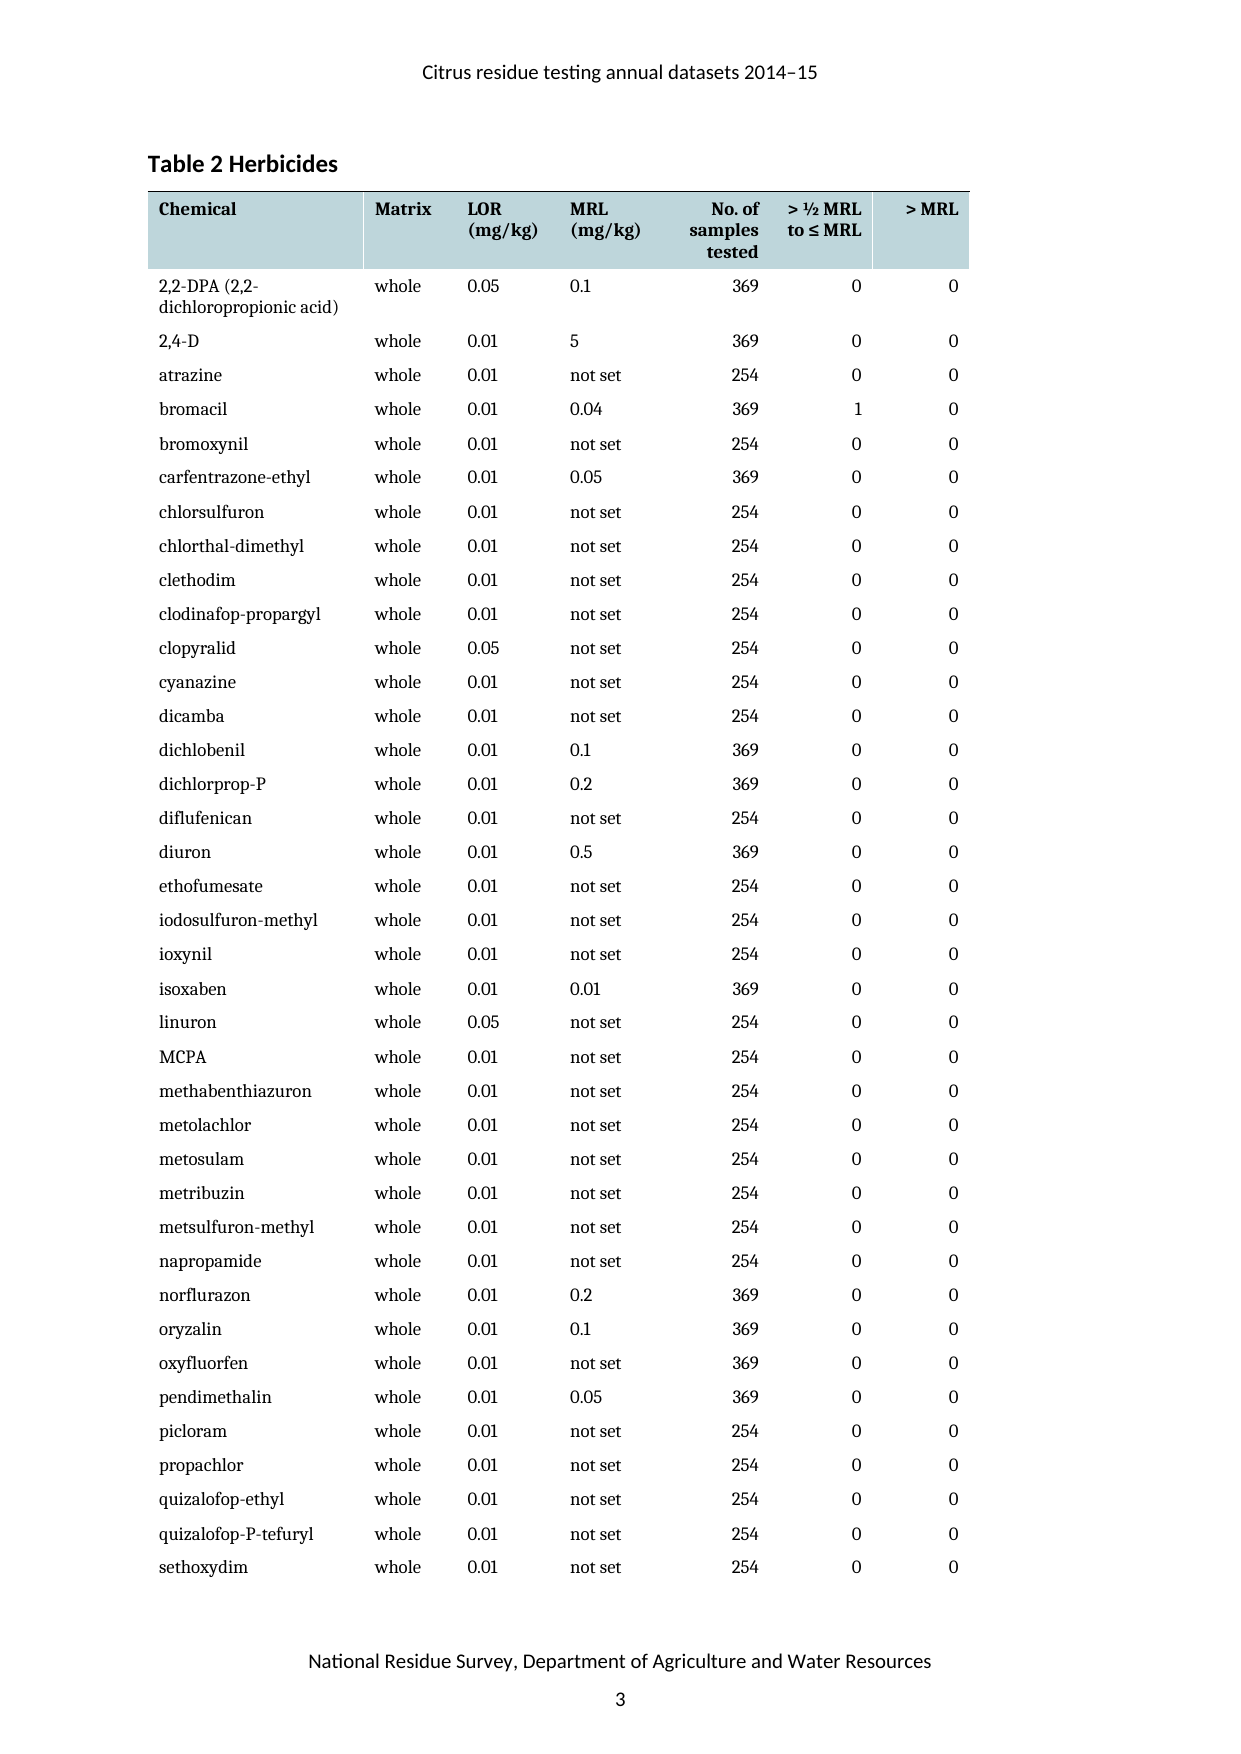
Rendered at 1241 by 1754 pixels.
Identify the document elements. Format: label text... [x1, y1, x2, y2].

table_cell 0.01 [456, 1415, 559, 1449]
table_cell 0.05 [456, 1006, 559, 1040]
table_cell whole [364, 904, 456, 938]
table_cell not set [559, 699, 676, 733]
table_cell 0 [873, 1346, 969, 1381]
table_cell 0.05 [456, 269, 559, 324]
table_cell 0 [873, 1517, 969, 1551]
table_cell 0.1 [559, 269, 676, 324]
table_cell 0 [770, 269, 872, 324]
table_cell 0.01 [456, 836, 559, 869]
table_cell 0.01 [456, 1244, 559, 1278]
table_cell 254 [676, 665, 770, 699]
table_cell diuron [148, 836, 363, 869]
table_cell 0.01 [559, 972, 676, 1006]
table_cell 0.01 [456, 801, 559, 836]
table_cell whole [364, 597, 456, 631]
table_cell 0 [873, 563, 969, 597]
table_cell 0 [770, 631, 872, 665]
table_cell whole [364, 733, 456, 767]
table_cell 0 [770, 836, 872, 869]
table_cell 0.01 [456, 768, 559, 801]
table_cell 0.01 [456, 1551, 559, 1585]
table_cell 0.01 [456, 563, 559, 597]
table_cell 0 [873, 768, 969, 801]
table_cell 0.01 [456, 1074, 559, 1108]
table_cell 0.01 [456, 665, 559, 699]
table_cell 254 [676, 699, 770, 733]
table_cell 0 [770, 1108, 872, 1142]
table_cell 0.01 [456, 1346, 559, 1381]
table_cell whole [364, 1346, 456, 1381]
table_header Chemical [148, 192, 363, 269]
table_cell 0.01 [456, 904, 559, 938]
table_cell 0 [770, 1517, 872, 1551]
table_cell not set [559, 1415, 676, 1449]
table_cell 0 [770, 1381, 872, 1414]
table_cell 0.05 [456, 631, 559, 665]
table_header > MRL [873, 192, 969, 269]
table_cell 0.01 [456, 972, 559, 1006]
table_cell not set [559, 529, 676, 563]
table_cell 0 [770, 768, 872, 801]
table_cell 0.01 [456, 597, 559, 631]
table_cell not set [559, 563, 676, 597]
table_cell 0 [873, 665, 969, 699]
table_cell 0 [770, 1142, 872, 1176]
table_cell oryzalin [148, 1313, 363, 1346]
table_cell 0.01 [456, 870, 559, 904]
table_header > ½ MRL to ≤ MRL [770, 192, 872, 269]
table_cell 254 [676, 1415, 770, 1449]
table_cell 254 [676, 1176, 770, 1210]
table_cell whole [364, 1483, 456, 1517]
table_cell whole [364, 1210, 456, 1244]
table_cell whole [364, 768, 456, 801]
table_cell not set [559, 1517, 676, 1551]
table_cell 0 [770, 904, 872, 938]
table_cell 0 [873, 1449, 969, 1483]
table_cell 0 [873, 1040, 969, 1074]
table_cell whole [364, 1278, 456, 1312]
table_cell not set [559, 1176, 676, 1210]
table_cell 0.01 [456, 325, 559, 359]
table_cell 369 [676, 461, 770, 495]
table_cell quizalofop-ethyl [148, 1483, 363, 1517]
table_cell 0 [770, 1415, 872, 1449]
table_cell 0.01 [456, 1517, 559, 1551]
table_cell not set [559, 904, 676, 938]
table_cell whole [364, 665, 456, 699]
table_cell 0 [770, 733, 872, 767]
table_cell 0.01 [456, 393, 559, 427]
table_cell sethoxydim [148, 1551, 363, 1585]
table_cell 0.01 [456, 699, 559, 733]
table_cell 0 [873, 269, 969, 324]
table_cell linuron [148, 1006, 363, 1040]
table_cell 254 [676, 938, 770, 972]
table_cell 369 [676, 1346, 770, 1381]
table_cell whole [364, 325, 456, 359]
table_cell cyanazine [148, 665, 363, 699]
table_cell 0.01 [456, 495, 559, 529]
table_cell dichlobenil [148, 733, 363, 767]
table_cell 0 [873, 529, 969, 563]
table_cell 0 [770, 1210, 872, 1244]
table_cell dichlorprop-P [148, 768, 363, 801]
table_cell 0.01 [456, 529, 559, 563]
table_cell 0 [770, 1346, 872, 1381]
table_cell bromoxynil [148, 427, 363, 461]
table_cell 0 [873, 699, 969, 733]
table_cell 254 [676, 631, 770, 665]
table_cell 0 [873, 1313, 969, 1346]
table_cell 0 [770, 1074, 872, 1108]
table_cell whole [364, 529, 456, 563]
table_cell not set [559, 1006, 676, 1040]
table_cell 0.01 [456, 1176, 559, 1210]
table_cell 0 [873, 1142, 969, 1176]
table_cell 0 [770, 1006, 872, 1040]
table_cell chlorthal-dimethyl [148, 529, 363, 563]
table_cell 369 [676, 733, 770, 767]
table_cell 0 [873, 1483, 969, 1517]
table_cell 0 [770, 870, 872, 904]
table_header LOR (mg/kg) [456, 192, 559, 269]
table_cell 5 [559, 325, 676, 359]
table_cell pendimethalin [148, 1381, 363, 1414]
table_cell 0.01 [456, 359, 559, 393]
table_cell 0 [873, 1210, 969, 1244]
table_cell whole [364, 836, 456, 869]
table_cell whole [364, 938, 456, 972]
table_cell not set [559, 359, 676, 393]
table_cell 0 [873, 631, 969, 665]
table_cell not set [559, 1210, 676, 1244]
table_cell not set [559, 1108, 676, 1142]
table_cell isoxaben [148, 972, 363, 1006]
table_cell 0 [873, 427, 969, 461]
table_cell clethodim [148, 563, 363, 597]
table_cell whole [364, 699, 456, 733]
table_cell 1 [770, 393, 872, 427]
table_cell 0 [770, 1244, 872, 1278]
table_cell whole [364, 801, 456, 836]
table_cell metribuzin [148, 1176, 363, 1210]
table_cell not set [559, 665, 676, 699]
table_cell 254 [676, 1517, 770, 1551]
table_cell 254 [676, 529, 770, 563]
table_cell 369 [676, 1381, 770, 1414]
table_cell 0.01 [456, 1108, 559, 1142]
table_cell dicamba [148, 699, 363, 733]
table_cell 369 [676, 325, 770, 359]
table_cell 0 [873, 836, 969, 869]
table_cell whole [364, 631, 456, 665]
table_cell whole [364, 1108, 456, 1142]
table_cell whole [364, 269, 456, 324]
table_cell 0 [873, 461, 969, 495]
table_cell not set [559, 427, 676, 461]
table_cell diflufenican [148, 801, 363, 836]
table_cell ioxynil [148, 938, 363, 972]
table_cell 0 [770, 801, 872, 836]
table_cell whole [364, 461, 456, 495]
table_cell not set [559, 1449, 676, 1483]
table_cell whole [364, 427, 456, 461]
table_cell 0 [770, 1483, 872, 1517]
table_cell 369 [676, 1278, 770, 1312]
table_cell 0.1 [559, 733, 676, 767]
table_cell not set [559, 1483, 676, 1517]
table_cell 0.01 [456, 1210, 559, 1244]
table_cell whole [364, 1244, 456, 1278]
table_cell 0 [770, 529, 872, 563]
table_cell whole [364, 1176, 456, 1210]
table_cell not set [559, 1074, 676, 1108]
table_cell 0 [873, 1244, 969, 1278]
table_cell 0 [770, 972, 872, 1006]
table_cell norflurazon [148, 1278, 363, 1312]
table_cell 0 [873, 393, 969, 427]
table_cell 0.01 [456, 733, 559, 767]
table_cell 254 [676, 1142, 770, 1176]
table_cell 369 [676, 393, 770, 427]
table_header Matrix [364, 192, 456, 269]
table_cell 0 [873, 1381, 969, 1414]
table_cell 0.01 [456, 938, 559, 972]
table_cell 0.01 [456, 1381, 559, 1414]
table_cell clodinafop-propargyl [148, 597, 363, 631]
table_cell 369 [676, 269, 770, 324]
table_cell not set [559, 495, 676, 529]
table_cell 0 [873, 1108, 969, 1142]
table_cell not set [559, 938, 676, 972]
table_cell metosulam [148, 1142, 363, 1176]
table_cell 0.05 [559, 461, 676, 495]
table_cell 0 [873, 870, 969, 904]
table_cell whole [364, 1517, 456, 1551]
table_cell 254 [676, 904, 770, 938]
table_cell whole [364, 393, 456, 427]
table_cell 0 [873, 1176, 969, 1210]
table_cell 254 [676, 1040, 770, 1074]
table_cell 254 [676, 1210, 770, 1244]
table_cell 0.01 [456, 1142, 559, 1176]
table_cell 254 [676, 1244, 770, 1278]
table_cell not set [559, 631, 676, 665]
table_cell 0.01 [456, 1313, 559, 1346]
table_cell picloram [148, 1415, 363, 1449]
table_cell propachlor [148, 1449, 363, 1483]
table_cell napropamide [148, 1244, 363, 1278]
table_cell 254 [676, 359, 770, 393]
table_cell 254 [676, 1006, 770, 1040]
table_cell whole [364, 359, 456, 393]
table_cell 0 [770, 597, 872, 631]
table_cell metolachlor [148, 1108, 363, 1142]
table_cell 254 [676, 1074, 770, 1108]
table_cell 0 [770, 495, 872, 529]
table_cell quizalofop-P-tefuryl [148, 1517, 363, 1551]
table_cell 254 [676, 427, 770, 461]
table_cell 254 [676, 1483, 770, 1517]
table_cell 0.01 [456, 461, 559, 495]
table_cell 0.5 [559, 836, 676, 869]
table_cell 0 [873, 1551, 969, 1585]
table_cell 0.01 [456, 1040, 559, 1074]
table_cell 0 [873, 495, 969, 529]
table_cell 0 [770, 359, 872, 393]
table_cell 0 [873, 733, 969, 767]
table_cell 0 [873, 904, 969, 938]
table_cell not set [559, 801, 676, 836]
table_cell not set [559, 597, 676, 631]
table_cell 0 [873, 1074, 969, 1108]
table_cell 0 [873, 1006, 969, 1040]
table_header No. of samples tested [676, 192, 770, 269]
table_cell 0 [770, 1176, 872, 1210]
table_cell whole [364, 1074, 456, 1108]
table_cell whole [364, 495, 456, 529]
table_cell 0 [770, 325, 872, 359]
table_cell iodosulfuron-methyl [148, 904, 363, 938]
table_cell atrazine [148, 359, 363, 393]
table_cell whole [364, 1449, 456, 1483]
table_header MRL (mg/kg) [559, 192, 676, 269]
table_cell 254 [676, 563, 770, 597]
table_cell 0 [873, 597, 969, 631]
table_cell 0.01 [456, 427, 559, 461]
table_cell whole [364, 1040, 456, 1074]
table_cell whole [364, 1142, 456, 1176]
table_cell 0 [873, 359, 969, 393]
table_cell 0.2 [559, 768, 676, 801]
table_cell ethofumesate [148, 870, 363, 904]
table_cell 0.1 [559, 1313, 676, 1346]
table_cell chlorsulfuron [148, 495, 363, 529]
table_cell 369 [676, 972, 770, 1006]
table_cell 0.01 [456, 1278, 559, 1312]
table_cell 0 [770, 665, 872, 699]
table_cell 254 [676, 1108, 770, 1142]
table_cell not set [559, 1040, 676, 1074]
table_cell whole [364, 1313, 456, 1346]
table_cell whole [364, 563, 456, 597]
table_cell 0 [770, 938, 872, 972]
table_cell whole [364, 1415, 456, 1449]
table_cell 0 [873, 325, 969, 359]
table_cell whole [364, 1381, 456, 1414]
table_cell 369 [676, 768, 770, 801]
table_cell carfentrazone-ethyl [148, 461, 363, 495]
table_cell 254 [676, 597, 770, 631]
table_cell 254 [676, 870, 770, 904]
table_cell 0 [770, 563, 872, 597]
table_cell 0 [770, 699, 872, 733]
table_cell 254 [676, 1551, 770, 1585]
table_cell 0.04 [559, 393, 676, 427]
table_cell whole [364, 972, 456, 1006]
table_cell 0.01 [456, 1483, 559, 1517]
table_cell not set [559, 1346, 676, 1381]
table_cell 254 [676, 495, 770, 529]
table_cell whole [364, 870, 456, 904]
table_cell 0 [873, 1415, 969, 1449]
table_cell not set [559, 1142, 676, 1176]
table_cell 0 [770, 1040, 872, 1074]
table_cell 2,4-D [148, 325, 363, 359]
table_cell 369 [676, 836, 770, 869]
table_cell MCPA [148, 1040, 363, 1074]
table_cell 2,2-DPA (2,2-dichloropropionic acid) [148, 269, 363, 324]
table_cell 254 [676, 801, 770, 836]
table_cell oxyfluorfen [148, 1346, 363, 1381]
table_cell not set [559, 1244, 676, 1278]
table_cell 0 [770, 1313, 872, 1346]
table_cell not set [559, 870, 676, 904]
table_cell 254 [676, 1449, 770, 1483]
table_cell 0 [770, 461, 872, 495]
table_cell 0.05 [559, 1381, 676, 1414]
table_cell 0 [770, 427, 872, 461]
table_cell 0 [873, 938, 969, 972]
table_cell 0 [873, 972, 969, 1006]
table_cell 0 [770, 1278, 872, 1312]
table_cell 0.2 [559, 1278, 676, 1312]
table_cell 0.01 [456, 1449, 559, 1483]
table_cell 369 [676, 1313, 770, 1346]
table_cell not set [559, 1551, 676, 1585]
table_cell clopyralid [148, 631, 363, 665]
table_cell 0 [873, 1278, 969, 1312]
table_cell whole [364, 1551, 456, 1585]
table_cell methabenthiazuron [148, 1074, 363, 1108]
table_cell bromacil [148, 393, 363, 427]
table_cell 0 [770, 1449, 872, 1483]
table_cell whole [364, 1006, 456, 1040]
table_cell 0 [873, 801, 969, 836]
table_cell 0 [770, 1551, 872, 1585]
table_cell metsulfuron-methyl [148, 1210, 363, 1244]
